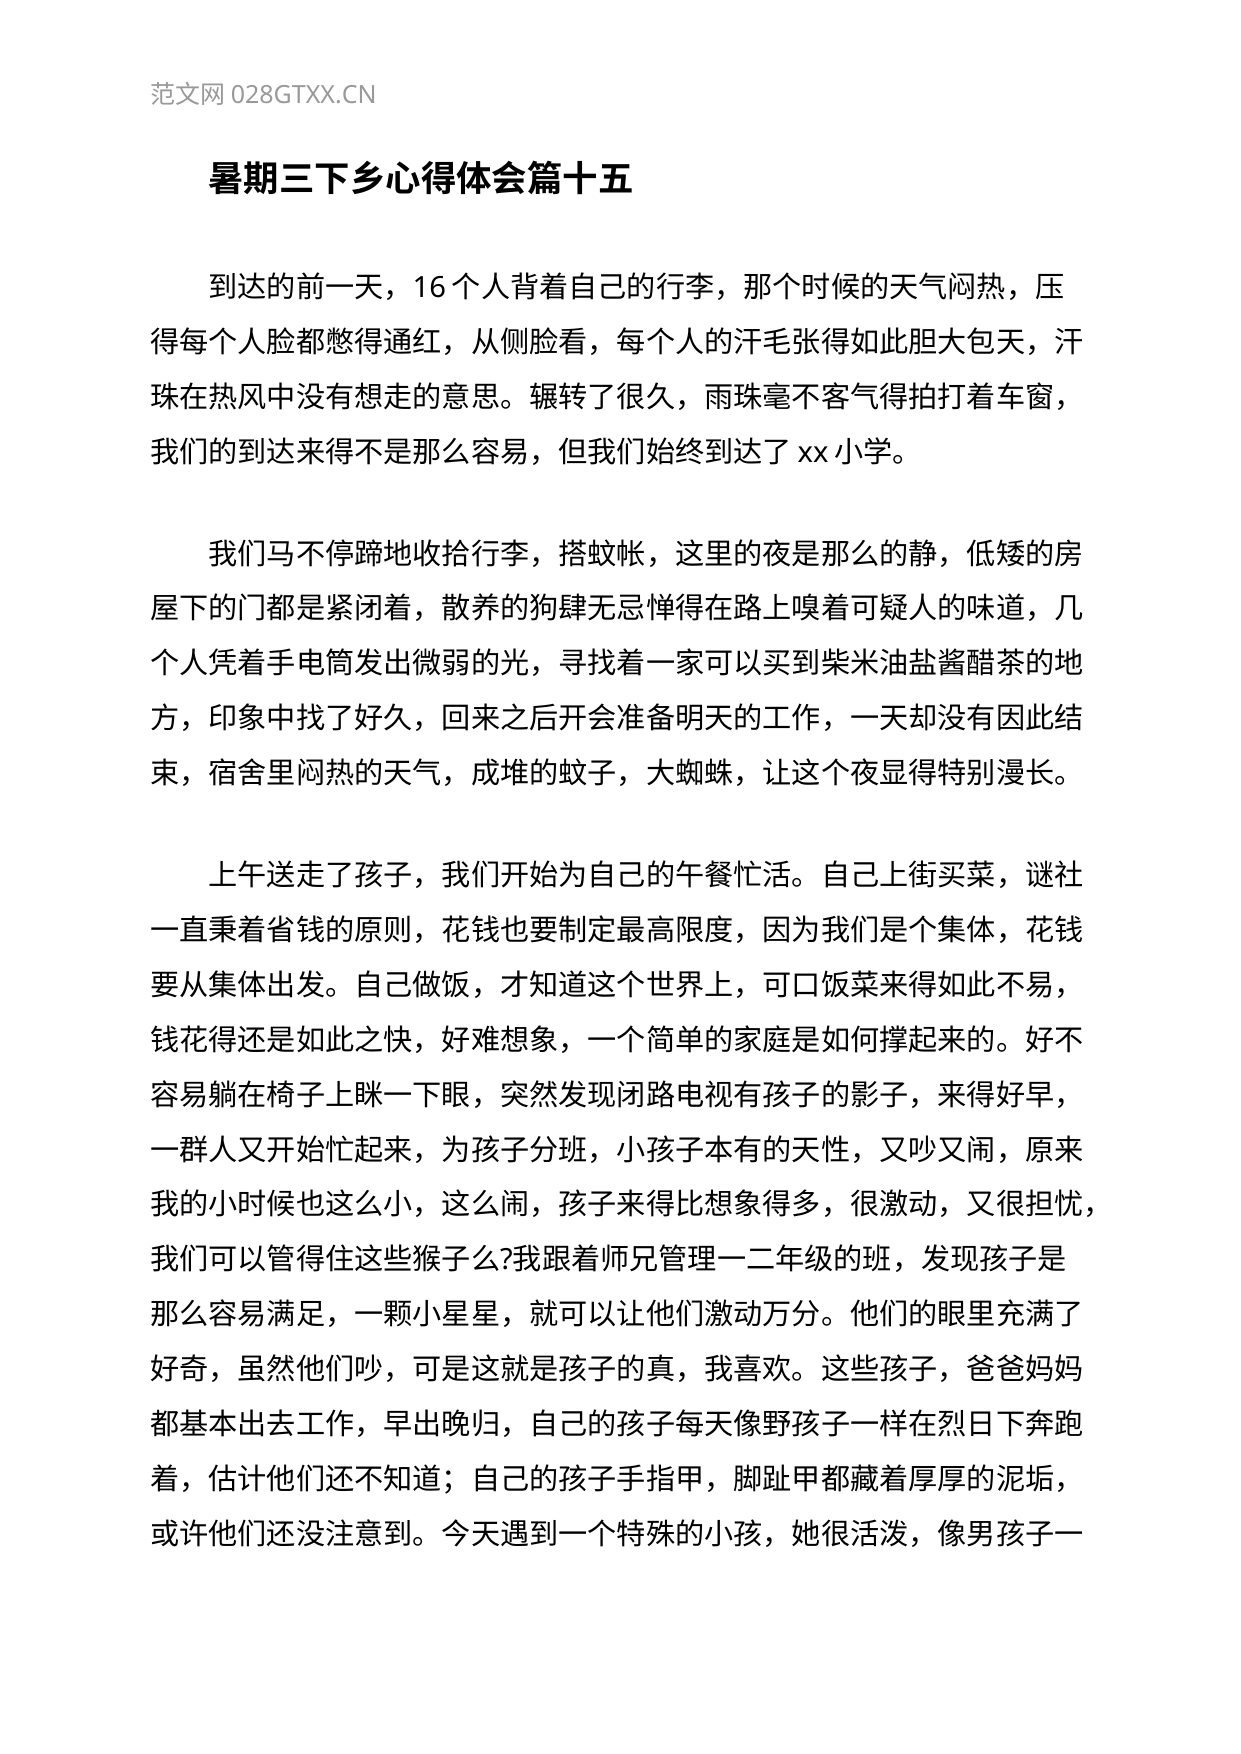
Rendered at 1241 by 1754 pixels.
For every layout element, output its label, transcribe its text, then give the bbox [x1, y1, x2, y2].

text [150, 852, 1090, 1553]
text 我们马不停蹄地收拾行李，搭蚊帐，这里的夜是那么的静，低矮的房屋下的门都是紧闭着，散养的狗肆无忌惮得在路上嗅着可疑人的味道，几个人凭着手电筒发出微弱的光，寻找着一家可以买到柴米油盐酱醋茶的地方，印象中找了好久，回来之后开会准备明天的工作，一天却没有因此结束，宿舍里闷热的天气，成堆的蚊子，大蜘蛛，让这个夜显得特别漫长。 [150, 530, 1090, 792]
text 暑期三下乡心得体会篇十五 [150, 150, 1090, 201]
text 到达的前一天，16个人背着自己的行李，那个时候的天气闷热，压得每个人脸都憋得通红，从侧脸看，每个人的汗毛张得如此胆大包天，汗珠在热风中没有想走的意思。辗转了很久，雨珠毫不客气得拍打着车窗，我们的到达来得不是那么容易，但我们始终到达了xx小学。 [150, 263, 1090, 471]
